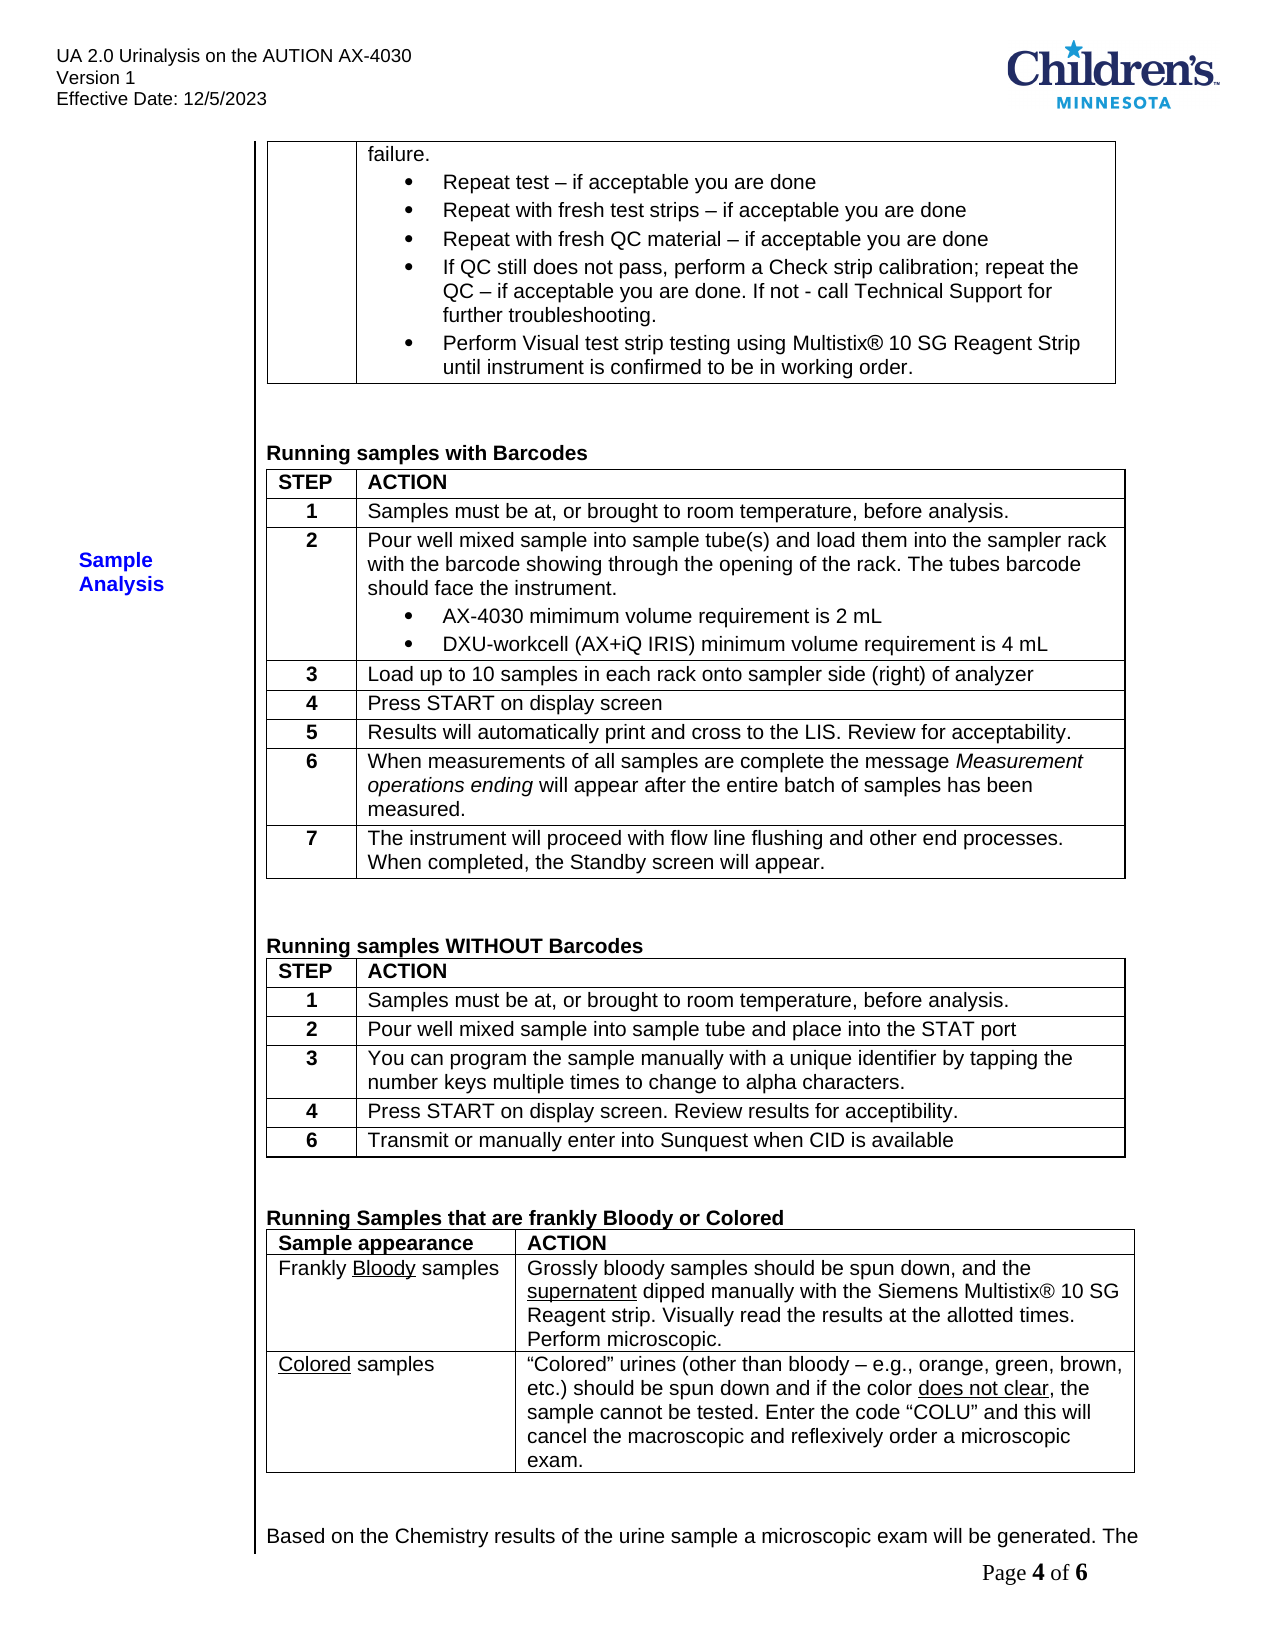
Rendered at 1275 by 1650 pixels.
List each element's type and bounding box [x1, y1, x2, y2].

picture [1007, 40, 1220, 109]
table_cell [256, 141, 1230, 1554]
table_cell [68, 141, 254, 1554]
